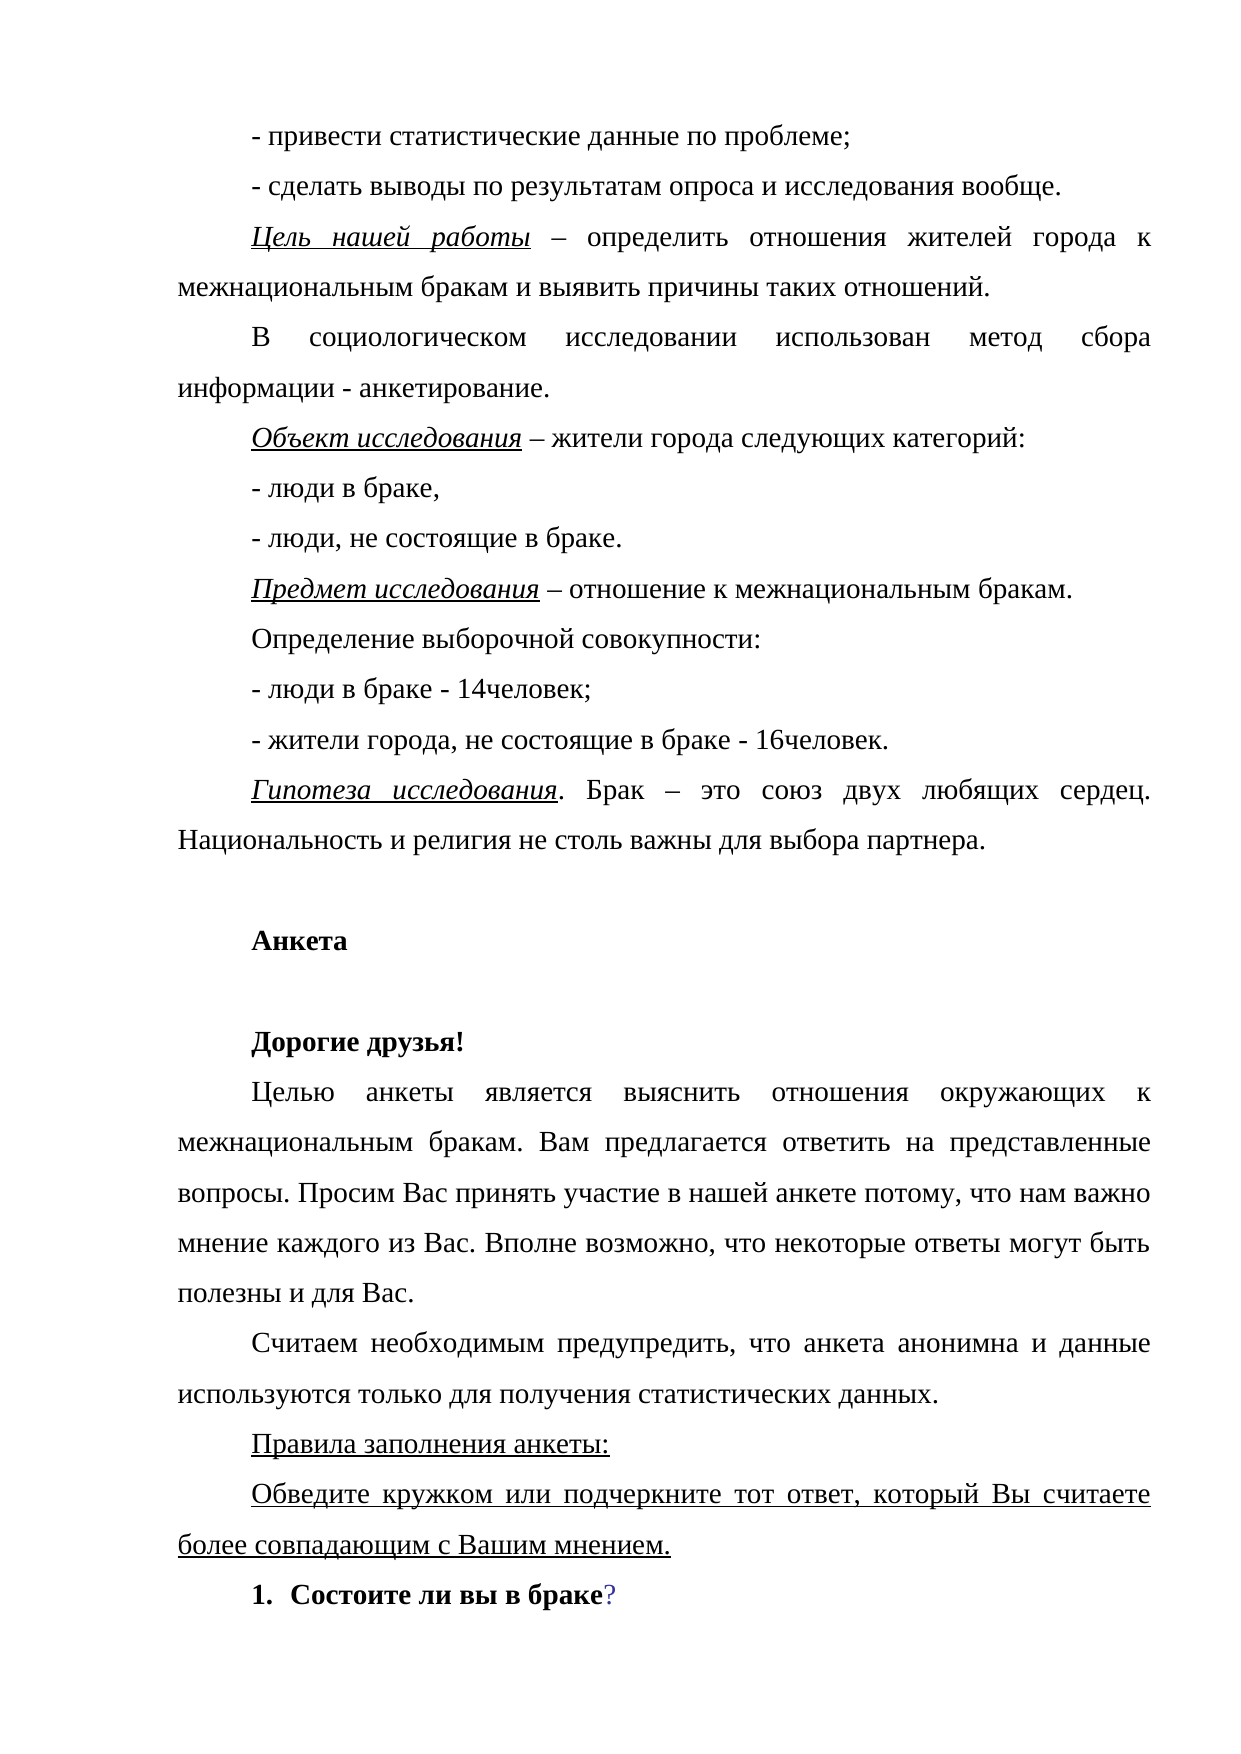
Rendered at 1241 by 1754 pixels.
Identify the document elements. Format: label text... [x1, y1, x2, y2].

text Цель нашей работы – определить отношения жителей города к межнациональным бракам и выявить причины таких отношений. [177, 219, 1152, 303]
text Гипотеза исследования. Брак – это союз двух любящих сердец. Национальность и религия не столь важны для выбора партнера. [177, 772, 1152, 856]
text - люди в браке - 14человек; [177, 672, 1152, 705]
text Предмет исследования – отношение к межнациональным бракам. [177, 571, 1152, 604]
text Целью анкеты является выяснить отношения окружающих к межнациональным бракам. Вам предлагается ответить на представленные вопросы. Просим Вас принять участие в нашей анкете потому, что нам важно мнение каждого из Вас. Вполне возможно, что некоторые ответы могут быть полезны и для Вас. [177, 1074, 1152, 1309]
text Объект исследования – жители города следующих категорий: [177, 420, 1152, 453]
text Анкета [177, 923, 1152, 957]
text Обведите кружком или подчеркните тот ответ, который Вы считаете более совпадающим с Вашим мнением. [177, 1477, 1152, 1560]
text В социологическом исследовании использован метод сбора информации - анкетирование. [177, 319, 1152, 403]
text - привести статистические данные по проблеме; [177, 118, 1152, 152]
list Состоите ли вы в браке? [177, 1577, 1152, 1611]
text Считаем необходимым предупредить, что анкета анонимна и данные используются только для получения статистических данных. [177, 1326, 1152, 1409]
text Определение выборочной совокупности: [177, 621, 1152, 655]
text - люди, не состоящие в браке. [177, 521, 1152, 554]
text Дорогие друзья! [177, 1024, 1152, 1057]
text - жители города, не состоящие в браке - 16человек. [177, 722, 1152, 755]
text - сделать выводы по результатам опроса и исследования вообще. [177, 168, 1152, 202]
text - люди в браке, [177, 470, 1152, 504]
text Правила заполнения анкеты: [177, 1426, 1152, 1460]
